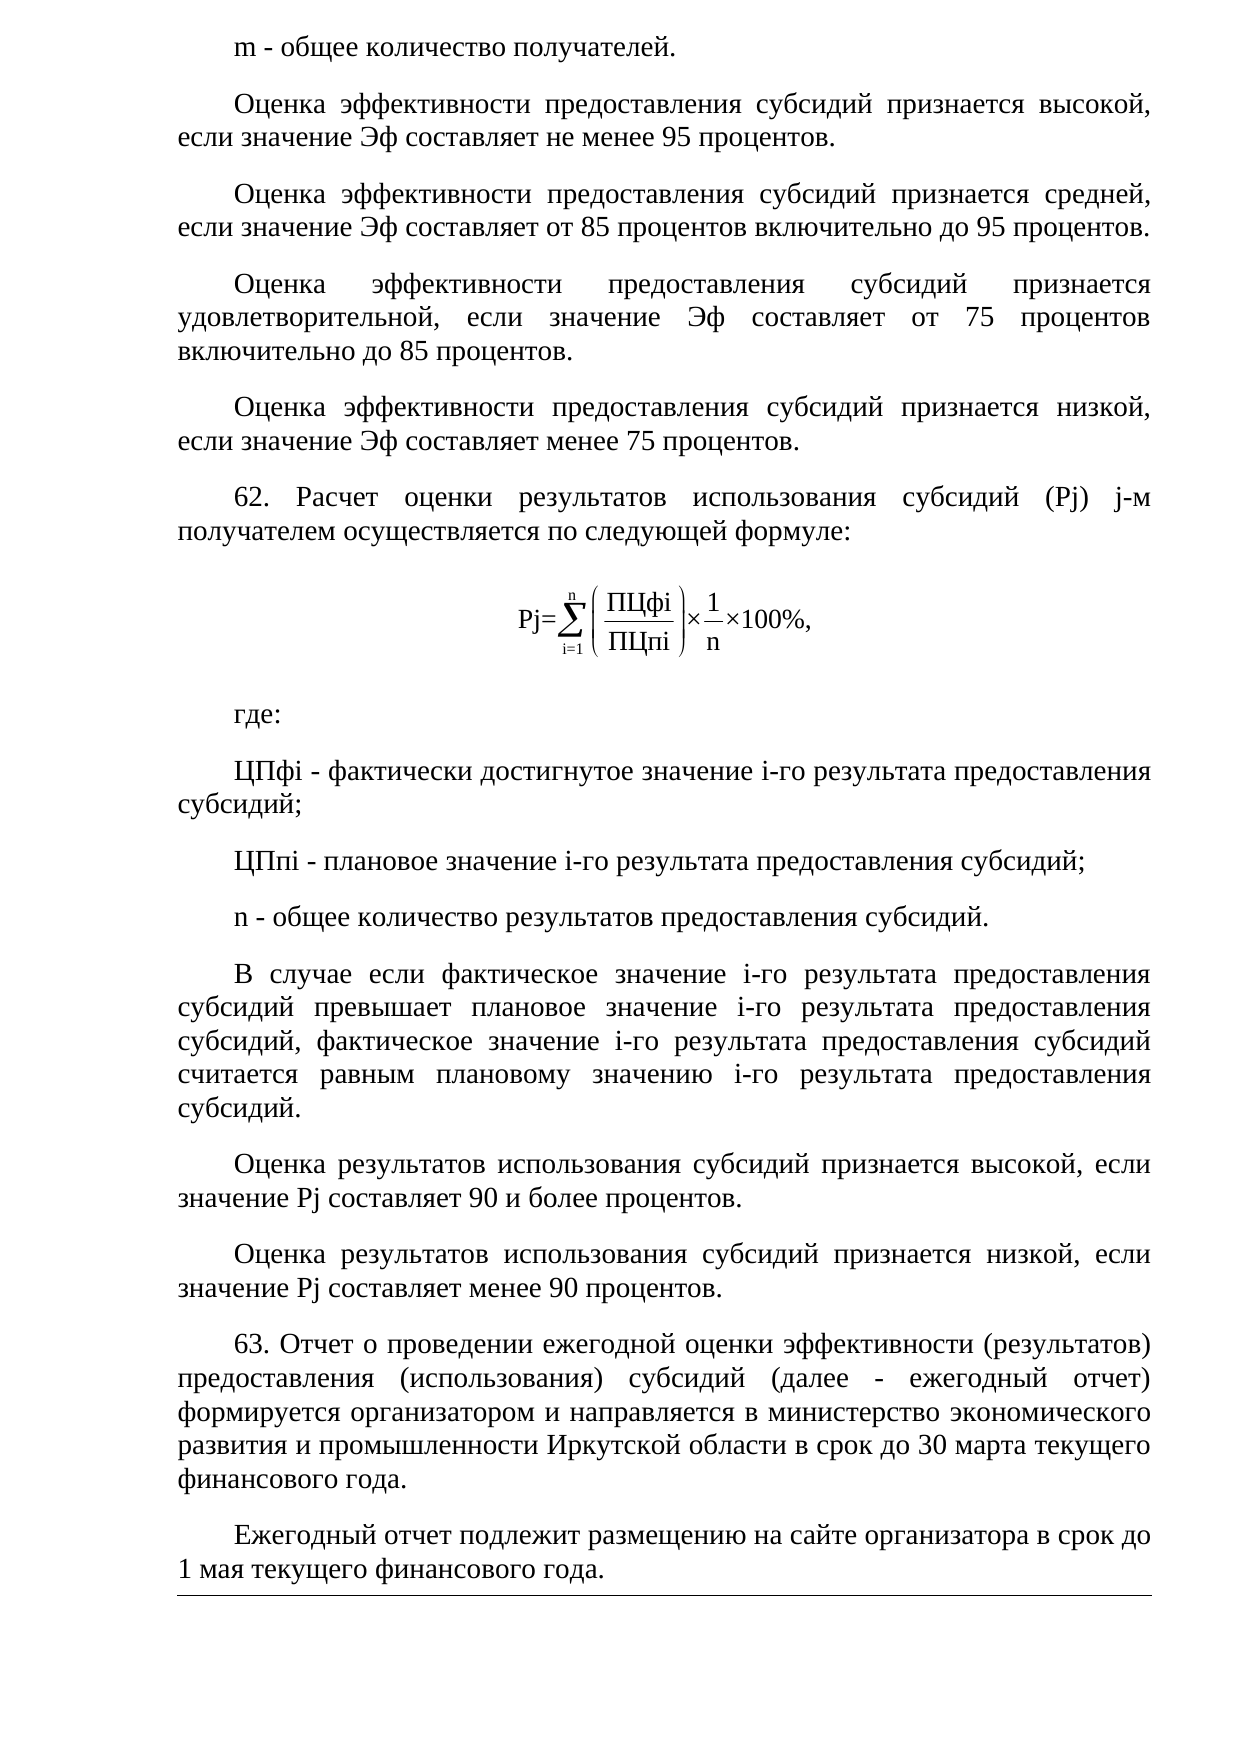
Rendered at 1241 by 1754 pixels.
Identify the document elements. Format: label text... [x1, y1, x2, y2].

text В случае если фактическое значение i-го результата предоставления субсидий превышает плановое значение i-го результата предоставления субсидий, фактическое значение i-го результата предоставления субсидий считается равным плановому значению i-го результата предоставления субсидий. [177, 956, 1152, 1124]
text Оценка результатов использования субсидий признается низкой, если значение Pj составляет менее 90 процентов. [177, 1237, 1152, 1304]
text n - общее количество результатов предоставления субсидий. [177, 899, 1152, 933]
text ЦПфi - фактически достигнутое значение i-го результата предоставления субсидий; [177, 753, 1152, 820]
text Ежегодный отчет подлежит размещению на сайте организатора в срок до 1 мая текущего финансового года. [177, 1517, 1152, 1584]
text 62. Расчет оценки результатов использования субсидий (Pj) j-м получателем осуществляется по следующей формуле: [177, 479, 1152, 547]
text Оценка результатов использования субсидий признается высокой, если значение Pj составляет 90 и более процентов. [177, 1147, 1152, 1214]
text Оценка эффективности предоставления субсидий признается средней, если значение Эф составляет от 85 процентов включительно до 95 процентов. [177, 176, 1152, 243]
text Оценка эффективности предоставления субсидий признается высокой, если значение Эф составляет не менее 95 процентов. [177, 86, 1152, 153]
text Оценка эффективности предоставления субсидий признается низкой, если значение Эф составляет менее 75 процентов. [177, 389, 1152, 457]
text 63. Отчет о проведении ежегодной оценки эффективности (результатов) предоставления (использования) субсидий (далее - ежегодный отчет) формируется организатором и направляется в министерство экономического развития и промышленности Иркутской области в срок до 30 марта текущего финансового года. [177, 1327, 1152, 1494]
text ЦПпi - плановое значение i-го результата предоставления субсидий; [177, 843, 1152, 877]
text где: [177, 697, 1152, 730]
text Оценка эффективности предоставления субсидий признается удовлетворительной, если значение Эф составляет от 75 процентов включительно до 85 процентов. [177, 266, 1152, 367]
text m - общее количество получателей. [177, 29, 1152, 63]
